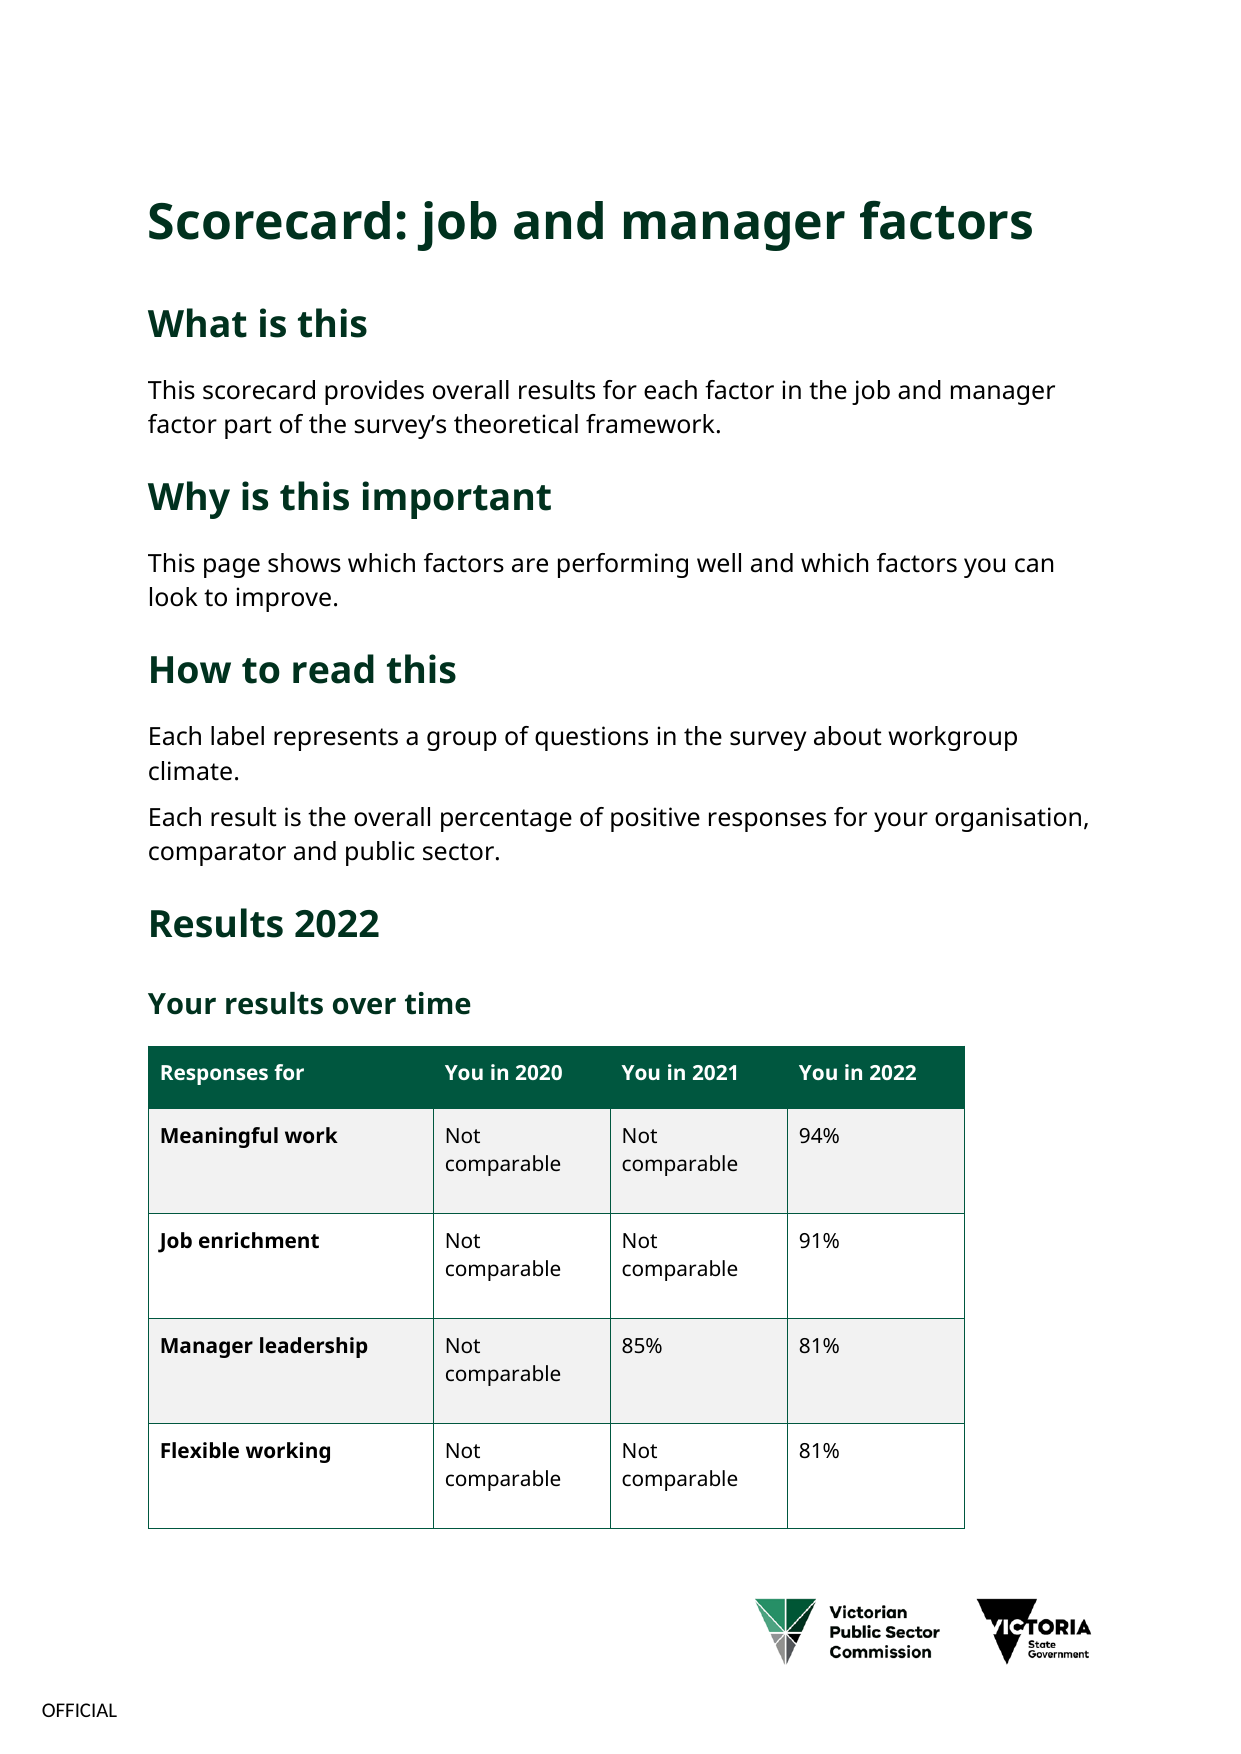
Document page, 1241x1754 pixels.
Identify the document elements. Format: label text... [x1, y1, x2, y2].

subtitle Why is this important [148, 470, 1092, 521]
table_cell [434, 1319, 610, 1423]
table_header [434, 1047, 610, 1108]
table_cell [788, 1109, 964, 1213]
text Each label represents a group of questions in the survey about workgroup climate. [148, 719, 1092, 787]
text This page shows which factors are performing well and which factors you can look to improve. [148, 546, 1092, 614]
subtitle How to read this [148, 643, 1092, 694]
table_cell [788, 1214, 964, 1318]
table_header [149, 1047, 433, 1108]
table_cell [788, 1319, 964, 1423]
subtitle Scorecard: job and manager factors [148, 186, 1092, 254]
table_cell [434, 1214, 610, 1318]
text Each result is the overall percentage of positive responses for your organisation, comparator and public sector. [148, 799, 1092, 868]
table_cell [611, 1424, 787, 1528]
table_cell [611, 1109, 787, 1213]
picture [754, 1598, 1093, 1666]
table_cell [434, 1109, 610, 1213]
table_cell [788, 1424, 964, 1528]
subtitle Your results over time [148, 983, 1092, 1023]
text This scorecard provides overall results for each factor in the job and manager factor part of the survey’s theoretical framework. [148, 373, 1092, 441]
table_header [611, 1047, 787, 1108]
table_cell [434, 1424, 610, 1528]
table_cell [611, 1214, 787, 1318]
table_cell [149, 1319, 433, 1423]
subtitle Results 2022 [148, 897, 1092, 948]
subtitle What is this [148, 297, 1092, 348]
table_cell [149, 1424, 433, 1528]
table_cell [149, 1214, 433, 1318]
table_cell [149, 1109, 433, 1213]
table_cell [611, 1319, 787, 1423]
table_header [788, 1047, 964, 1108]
